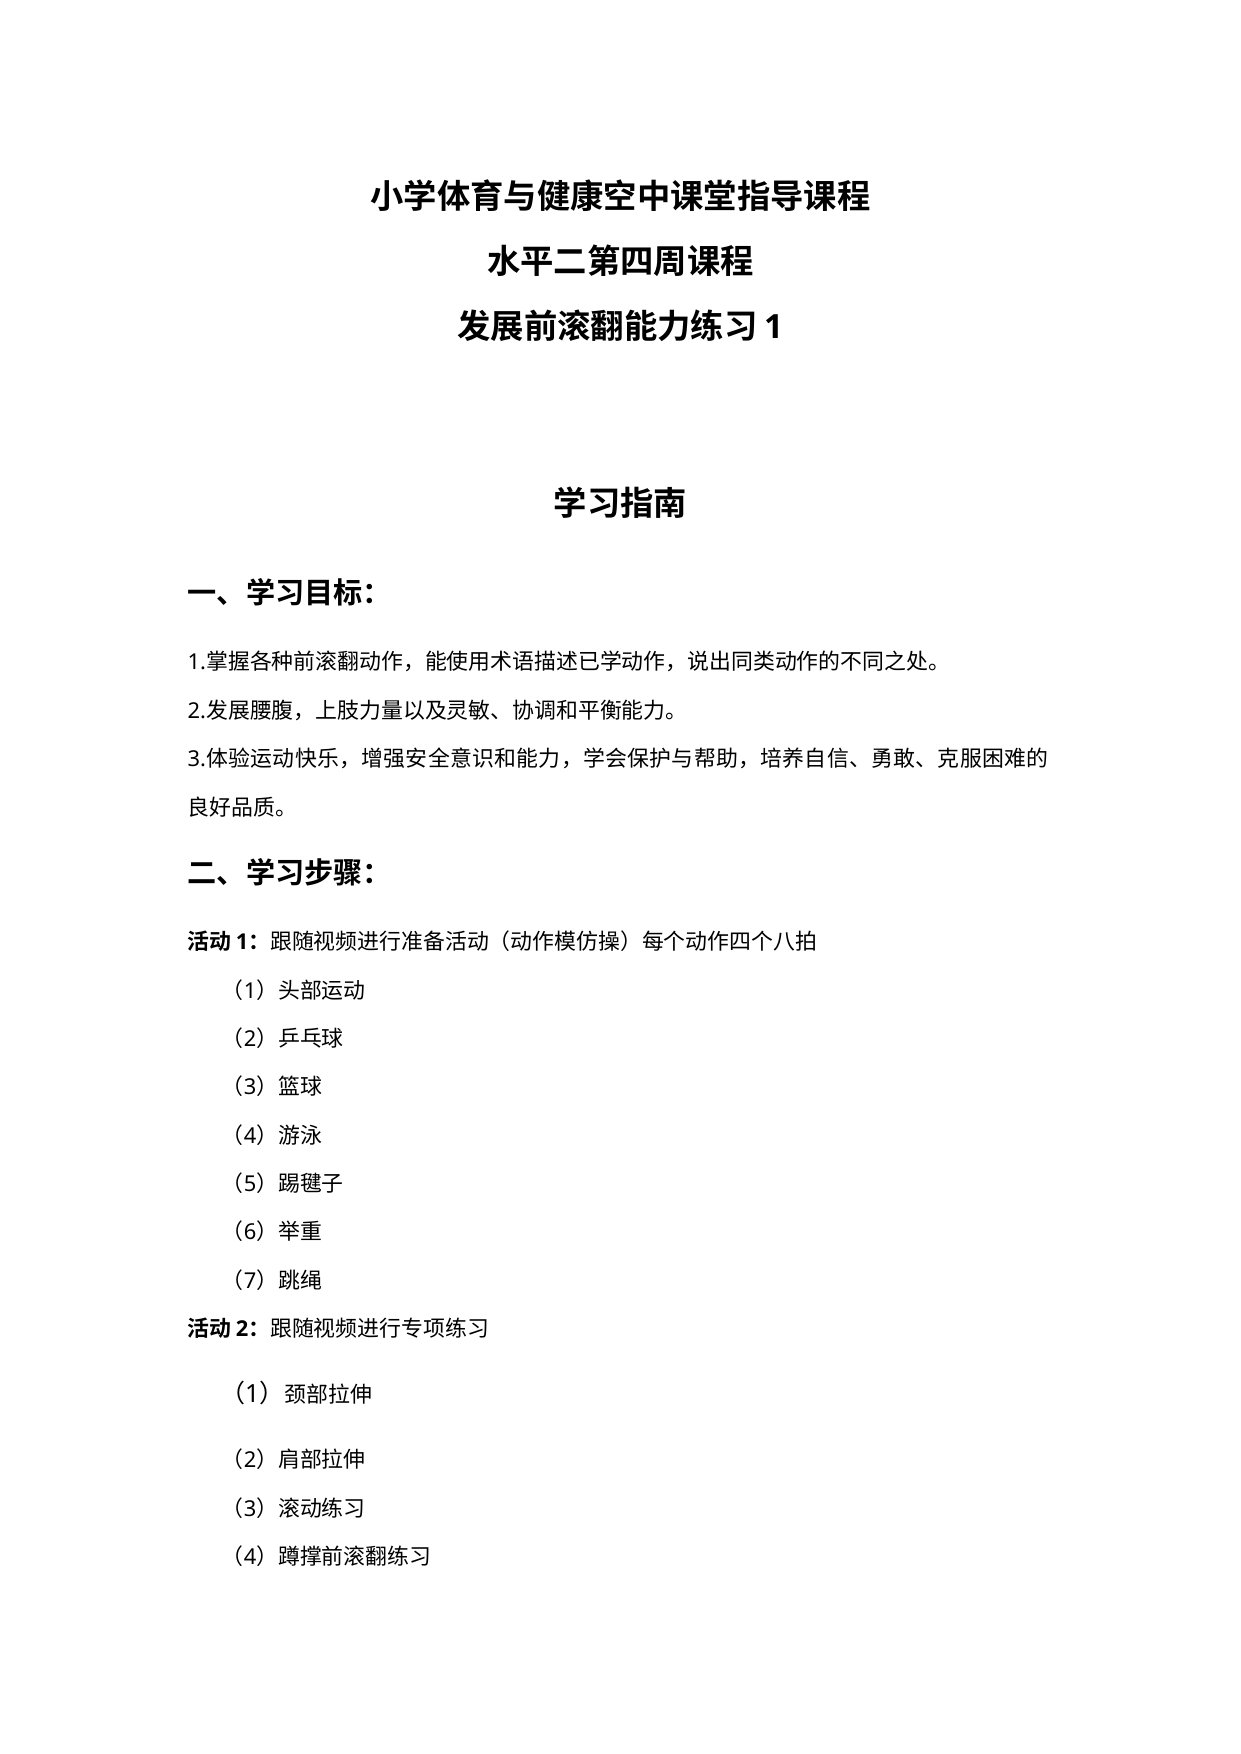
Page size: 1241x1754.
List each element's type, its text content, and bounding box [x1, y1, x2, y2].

text 发展前滚翻能力练习1 [187, 292, 1053, 357]
text （4）游泳 [187, 1117, 1053, 1150]
text 二、学习步骤： [187, 838, 1053, 903]
text 活动2：跟随视频进行专项练习 [187, 1311, 1053, 1343]
text 2.发展腰腹，上肢力量以及灵敏、协调和平衡能力。 [187, 692, 1053, 725]
text 学习指南 [187, 469, 1053, 534]
text （7）跳绳 [187, 1262, 1053, 1295]
text （2）乒乓球 [187, 1021, 1053, 1053]
text （4）蹲撑前滚翻练习 [187, 1539, 1053, 1571]
text 一、学习目标： [187, 558, 1053, 623]
text 水平二第四周课程 [187, 227, 1053, 292]
text 小学体育与健康空中课堂指导课程 [187, 162, 1053, 227]
text （6）举重 [187, 1214, 1053, 1246]
text 1.掌握各种前滚翻动作，能使用术语描述已学动作，说出同类动作的不同之处。 [187, 644, 1053, 677]
text 活动1：跟随视频进行准备活动（动作模仿操）每个动作四个八拍 [187, 924, 1053, 956]
text （1）头部运动 [187, 972, 1053, 1005]
text （3）滚动练习 [187, 1490, 1053, 1523]
text （3）篮球 [187, 1069, 1053, 1101]
text （1）颈部拉伸 [187, 1359, 1053, 1424]
text （2）肩部拉伸 [187, 1442, 1053, 1474]
text 3.体验运动快乐，增强安全意识和能力，学会保护与帮助，培养自信、勇敢、克服困难的良好品质。 [187, 741, 1053, 822]
text （5）踢毽子 [187, 1166, 1053, 1198]
